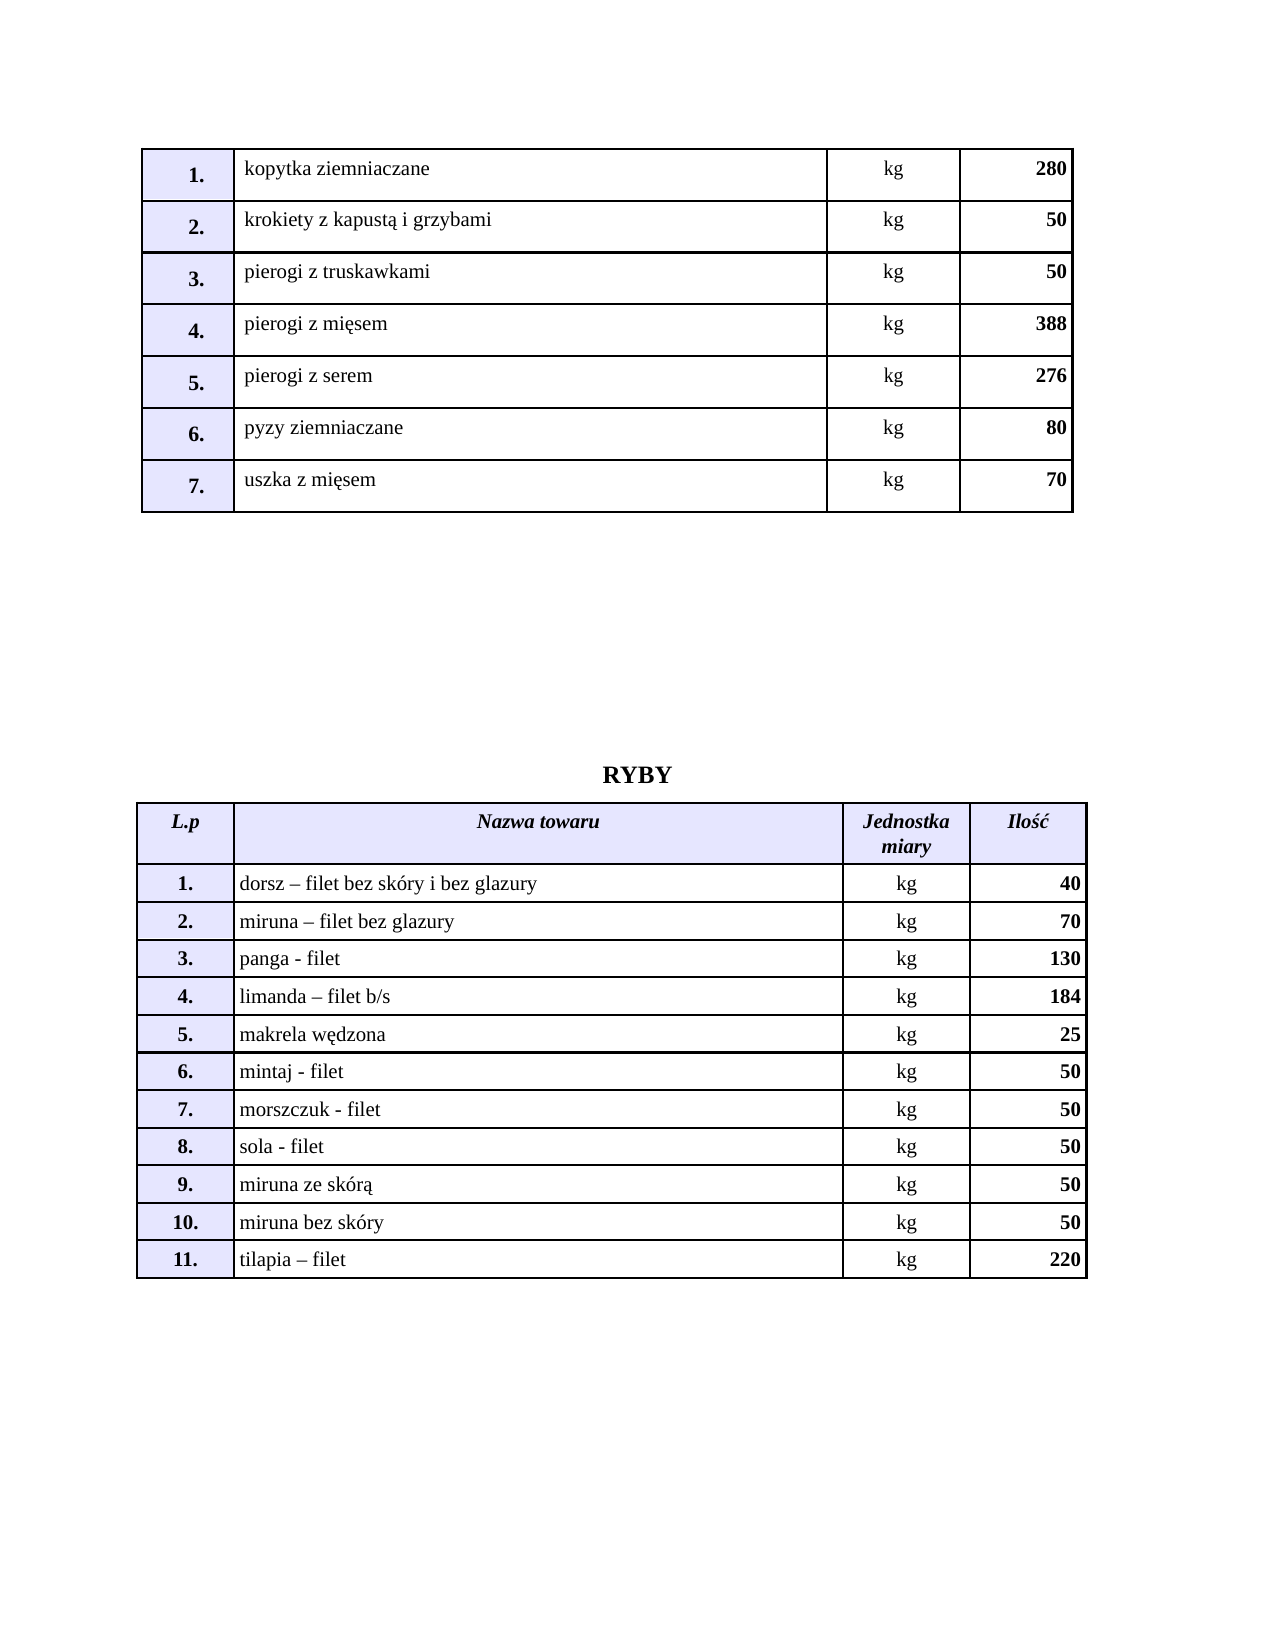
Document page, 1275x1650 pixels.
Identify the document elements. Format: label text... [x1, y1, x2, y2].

table_cell limanda – filet b/s [235, 978, 842, 1014]
table_cell kopytka ziemniaczane [235, 150, 826, 199]
text RYBY [148, 760, 1127, 789]
table_cell kg [844, 1241, 969, 1277]
table_cell 80 [961, 409, 1071, 459]
table_cell 3. [138, 941, 233, 976]
table_cell kg [828, 254, 959, 303]
table_cell 50 [961, 254, 1071, 303]
table_cell 280 [961, 150, 1071, 199]
table_cell 4. [138, 978, 233, 1014]
table_cell 6. [138, 1054, 233, 1089]
table_cell miruna – filet bez glazury [235, 903, 842, 938]
table_cell panga - filet [235, 941, 842, 976]
table_cell 5. [138, 1016, 233, 1051]
table_cell kg [844, 1016, 969, 1051]
table_cell kg [844, 978, 969, 1014]
table_cell miruna bez skóry [235, 1204, 842, 1239]
table_cell 25 [971, 1016, 1085, 1051]
table_cell 70 [961, 461, 1071, 511]
table_cell 8. [138, 1129, 233, 1164]
table_cell 50 [971, 1054, 1085, 1089]
table_cell kg [844, 1204, 969, 1239]
table_cell kg [844, 865, 969, 901]
table_cell kg [828, 461, 959, 511]
table_cell pierogi z serem [235, 357, 826, 407]
table_cell kg [844, 1129, 969, 1164]
table_cell kg [844, 1054, 969, 1089]
table_cell 9. [138, 1166, 233, 1202]
table_cell 50 [971, 1204, 1085, 1239]
table_cell krokiety z kapustą i grzybami [235, 202, 826, 251]
table_cell makrela wędzona [235, 1016, 842, 1051]
table_cell [143, 409, 233, 459]
table_cell 50 [971, 1091, 1085, 1127]
table_cell pierogi z truskawkami [235, 254, 826, 303]
table_cell [143, 357, 233, 407]
table_cell 40 [971, 865, 1085, 901]
table_cell 11. [138, 1241, 233, 1277]
table_cell 50 [971, 1129, 1085, 1164]
table_cell 130 [971, 941, 1085, 976]
table_cell [143, 150, 233, 199]
table_cell 1. [138, 865, 233, 901]
table_cell 10. [138, 1204, 233, 1239]
table_cell uszka z mięsem [235, 461, 826, 511]
table_cell 388 [961, 305, 1071, 355]
table_cell sola - filet [235, 1129, 842, 1164]
table_cell pyzy ziemniaczane [235, 409, 826, 459]
table_cell dorsz – filet bez skóry i bez glazury [235, 865, 842, 901]
table_cell kg [844, 1166, 969, 1202]
table_cell kg [844, 1091, 969, 1127]
table_header Nazwa towaru [235, 804, 842, 863]
table_cell mintaj - filet [235, 1054, 842, 1089]
table_header Jednostka miary [844, 804, 969, 863]
table_cell 50 [971, 1166, 1085, 1202]
table_cell kg [844, 903, 969, 938]
table_cell [143, 254, 233, 303]
table_cell 184 [971, 978, 1085, 1014]
table_cell kg [828, 305, 959, 355]
table_header L.p [138, 804, 233, 863]
table_cell [143, 305, 233, 355]
table_cell morszczuk - filet [235, 1091, 842, 1127]
table_cell 276 [961, 357, 1071, 407]
table_cell 50 [961, 202, 1071, 251]
table_cell pierogi z mięsem [235, 305, 826, 355]
table_cell [143, 461, 233, 511]
table_cell kg [828, 202, 959, 251]
table_cell 70 [971, 903, 1085, 938]
table_cell miruna ze skórą [235, 1166, 842, 1202]
table_cell [143, 202, 233, 251]
table_cell kg [844, 941, 969, 976]
table_cell kg [828, 150, 959, 199]
table_cell 220 [971, 1241, 1085, 1277]
table_cell kg [828, 409, 959, 459]
table_cell 7. [138, 1091, 233, 1127]
table_cell 2. [138, 903, 233, 938]
table_header Ilość [971, 804, 1085, 863]
table_cell tilapia – filet [235, 1241, 842, 1277]
table_cell kg [828, 357, 959, 407]
